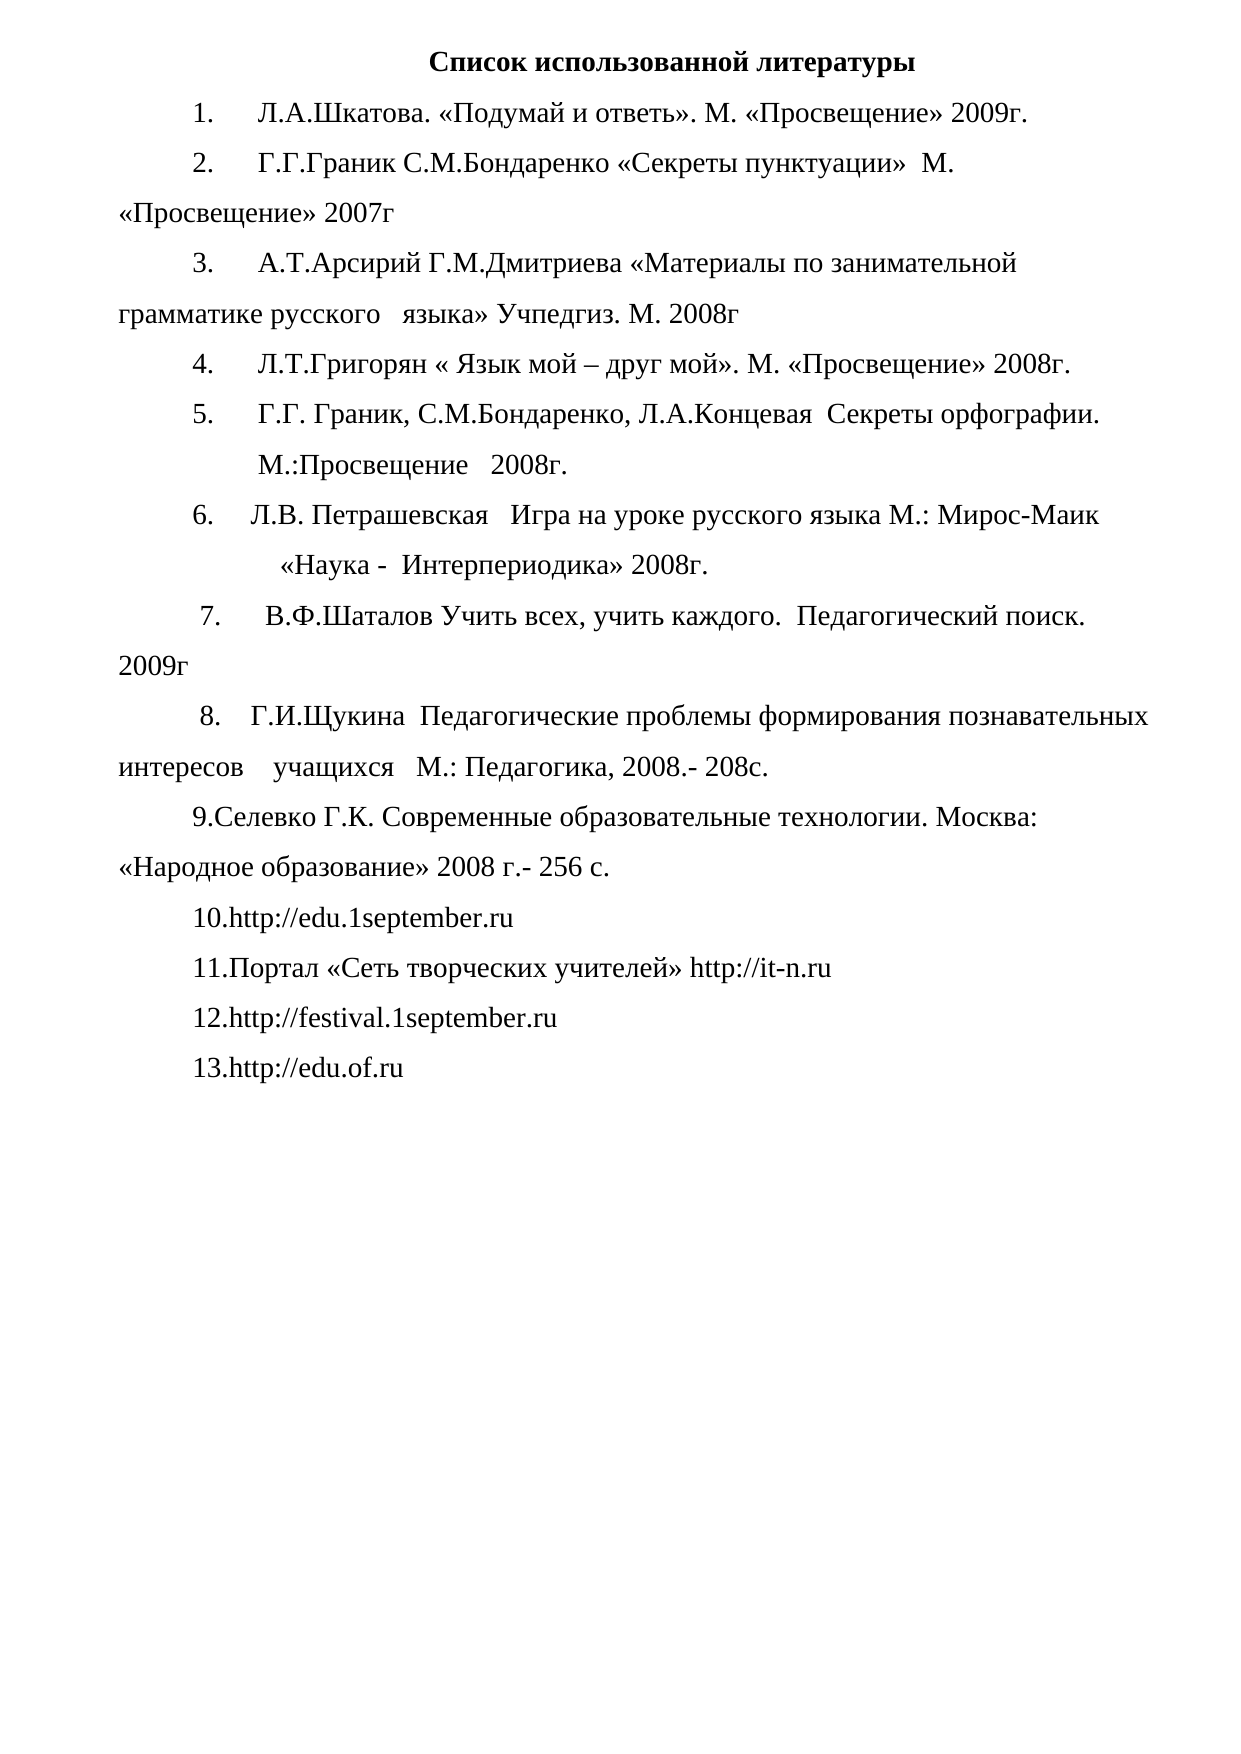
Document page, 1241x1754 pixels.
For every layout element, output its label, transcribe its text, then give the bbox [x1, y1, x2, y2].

text 5. Г.Г. Граник, С.М.Бондаренко, Л.А.Концевая Секреты орфографии. [118, 397, 1152, 430]
text 3. А.Т.Арсирий Г.М.Дмитриева «Материалы по занимательной грамматике русского языка» Учпедгиз. М. 2008г [118, 246, 1152, 329]
text 12.http://festival.1september.ru [118, 1000, 1152, 1034]
text 11.Портал «Сеть творческих учителей» http://it-n.ru [118, 950, 1152, 983]
text 4. Л.Т.Григорян « Язык мой – друг мой». М. «Просвещение» 2008г. [118, 346, 1152, 380]
text Список использованной литературы [118, 44, 1152, 78]
text «Наука - Интерпериодика» 2008г. [118, 547, 1152, 581]
text 7. В.Ф.Шаталов Учить всех, учить каждого. Педагогический поиск. 2009г [118, 598, 1152, 682]
text 10.http://edu.1september.ru [118, 900, 1152, 933]
text 6. Л.В. Петрашевская Игра на уроке русского языка М.: Мирос-Маик [118, 497, 1152, 531]
text 1. Л.А.Шкатова. «Подумай и ответь». М. «Просвещение» 2009г. [118, 95, 1152, 128]
text 13.http://edu.of.ru [118, 1051, 1152, 1084]
text 9.Селевко Г.К. Современные образовательные технологии. Москва: «Народное образование» 2008 г.- 256 с. [118, 799, 1152, 883]
text 8. Г.И.Щукина Педагогические проблемы формирования познавательных интересов учащихся М.: Педагогика, 2008.- 208с. [118, 698, 1152, 782]
text М.:Просвещение 2008г. [118, 447, 1152, 480]
text 2. Г.Г.Граник С.М.Бондаренко «Секреты пунктуации» М. «Просвещение» 2007г [118, 145, 1152, 229]
